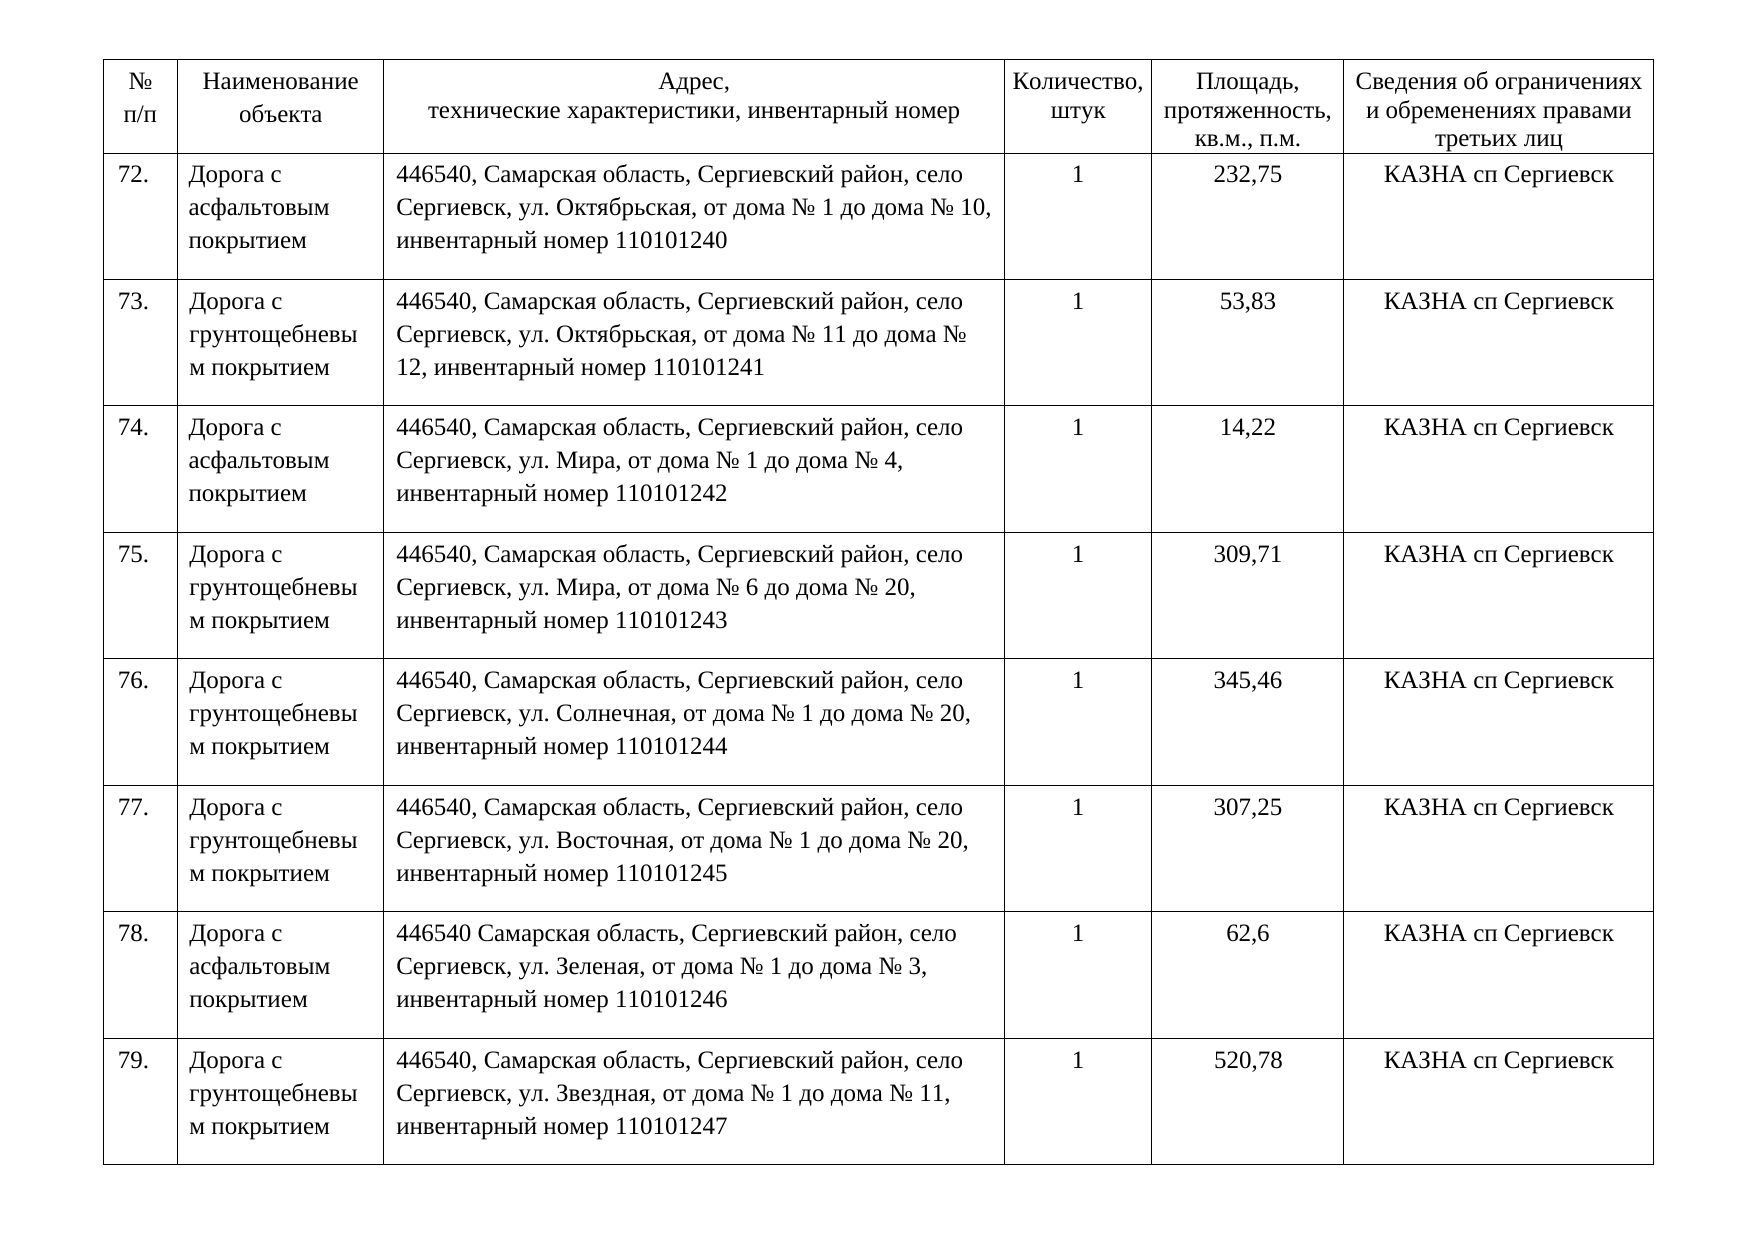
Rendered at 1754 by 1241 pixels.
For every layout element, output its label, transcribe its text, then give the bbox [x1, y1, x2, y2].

table_cell КАЗНА сп Сергиевск [1344, 533, 1653, 658]
table_header Адрес, технические характеристики, инвентарный номер [384, 60, 1004, 152]
table_cell 62,6 [1152, 912, 1343, 1038]
table_cell 309,71 [1152, 533, 1343, 658]
table_cell КАЗНА сп Сергиевск [1344, 659, 1653, 785]
table_cell 446540, Самарская область, Сергиевский район, село Сергиевск, ул. Восточная, от дома № 1 до дома № 20, инвентарный номер 110101245 [384, 786, 1004, 911]
table_cell 446540, Самарская область, Сергиевский район, село Сергиевск, ул. Мира, от дома № 6 до дома № 20, инвентарный номер 110101243 [384, 533, 1004, 658]
table_header Площадь, протяженность, кв.м., п.м. [1152, 60, 1343, 152]
table_cell 1 [1005, 912, 1151, 1038]
table_cell 345,46 [1152, 659, 1343, 785]
table_cell 1 [1005, 406, 1151, 532]
table_cell КАЗНА сп Сергиевск [1344, 912, 1653, 1038]
table_cell 1 [1005, 154, 1151, 279]
table_cell 1 [1005, 786, 1151, 911]
table_cell [104, 1039, 177, 1164]
table_cell [104, 406, 177, 532]
table_cell КАЗНА сп Сергиевск [1344, 786, 1653, 911]
table_header № п/п [104, 60, 177, 152]
table_header Наименование объекта [178, 60, 383, 152]
table_cell 446540, Самарская область, Сергиевский район, село Сергиевск, ул. Октябрьская, от дома № 11 до дома № 12, инвентарный номер 110101241 [384, 280, 1004, 405]
table_cell Дорога с асфальтовым покрытием [178, 406, 383, 532]
table_cell Дорога с грунтощебневым покрытием [178, 659, 383, 785]
table_cell 446540 Самарская область, Сергиевский район, село Сергиевск, ул. Зеленая, от дома № 1 до дома № 3, инвентарный номер 110101246 [384, 912, 1004, 1038]
table_cell 446540, Самарская область, Сергиевский район, село Сергиевск, ул. Октябрьская, от дома № 1 до дома № 10, инвентарный номер 110101240 [384, 154, 1004, 279]
table_cell КАЗНА сп Сергиевск [1344, 1039, 1653, 1164]
table_cell [104, 912, 177, 1038]
table_cell Дорога с асфальтовым покрытием [178, 154, 383, 279]
table_cell [104, 533, 177, 658]
table_cell 232,75 [1152, 154, 1343, 279]
table_cell 53,83 [1152, 280, 1343, 405]
table_cell Дорога с асфальтовым покрытием [178, 912, 383, 1038]
table_cell Дорога с грунтощебневым покрытием [178, 1039, 383, 1164]
table_header Количество, штук [1005, 60, 1151, 152]
table_cell 446540, Самарская область, Сергиевский район, село Сергиевск, ул. Мира, от дома № 1 до дома № 4, инвентарный номер 110101242 [384, 406, 1004, 532]
table_cell [104, 659, 177, 785]
table_cell КАЗНА сп Сергиевск [1344, 280, 1653, 405]
table_cell Дорога с грунтощебневым покрытием [178, 280, 383, 405]
table_cell [104, 786, 177, 911]
table_cell 446540, Самарская область, Сергиевский район, село Сергиевск, ул. Звездная, от дома № 1 до дома № 11, инвентарный номер 110101247 [384, 1039, 1004, 1164]
table_header Сведения об ограничениях и обременениях правами третьих лиц [1344, 60, 1653, 152]
table_cell 1 [1005, 659, 1151, 785]
table_cell 520,78 [1152, 1039, 1343, 1164]
table_cell КАЗНА сп Сергиевск [1344, 154, 1653, 279]
table_cell Дорога с грунтощебневым покрытием [178, 533, 383, 658]
table_cell 14,22 [1152, 406, 1343, 532]
table_cell 307,25 [1152, 786, 1343, 911]
table_cell [104, 280, 177, 405]
table_cell Дорога с грунтощебневым покрытием [178, 786, 383, 911]
table_cell 1 [1005, 280, 1151, 405]
table_cell 1 [1005, 533, 1151, 658]
table_cell 1 [1005, 1039, 1151, 1164]
table_cell 446540, Самарская область, Сергиевский район, село Сергиевск, ул. Солнечная, от дома № 1 до дома № 20, инвентарный номер 110101244 [384, 659, 1004, 785]
table_cell КАЗНА сп Сергиевск [1344, 406, 1653, 532]
table_cell [104, 154, 177, 279]
